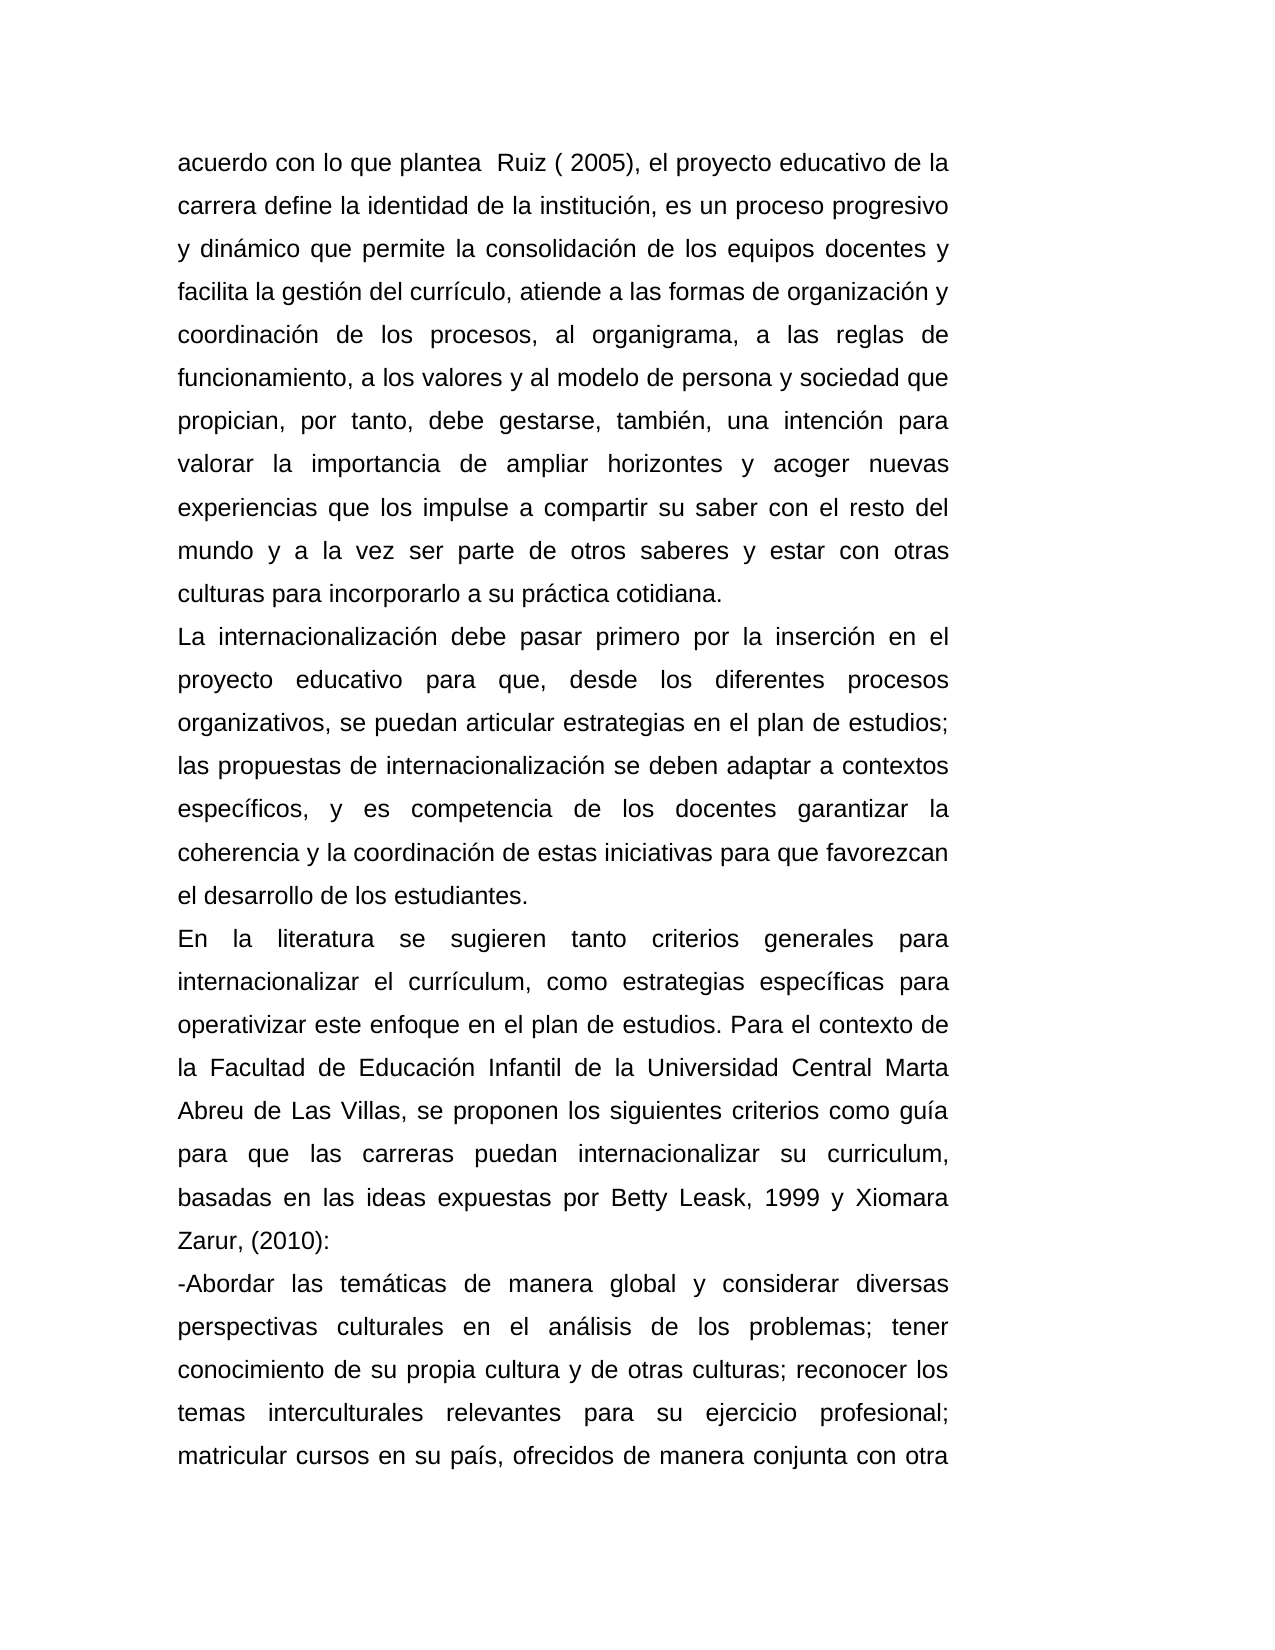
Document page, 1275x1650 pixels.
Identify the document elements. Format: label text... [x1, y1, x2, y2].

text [177, 1269, 950, 1470]
text La internacionalización debe pasar primero por la inserción en el proyecto educativo para que, desde los diferentes procesos organizativos, se puedan articular estrategias en el plan de estudios; las propuestas de internacionalización se deben adaptar a contextos específicos, y es competencia de los docentes garantizar la coherencia y la coordinación de estas iniciativas para que favorezcan el desarrollo de los estudiantes. [177, 622, 950, 909]
text En la literatura se sugieren tanto criterios generales para internacionalizar el currículum, como estrategias específicas para operativizar este enfoque en el plan de estudios. Para el contexto de la Facultad de Educación Infantil de la Universidad Central Marta Abreu de Las Villas, se proponen los siguientes criterios como guía para que las carreras puedan internacionalizar su curriculum, basadas en las ideas expuestas por Betty Leask, 1999 y Xiomara Zarur, (2010): [177, 924, 950, 1254]
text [177, 148, 950, 608]
